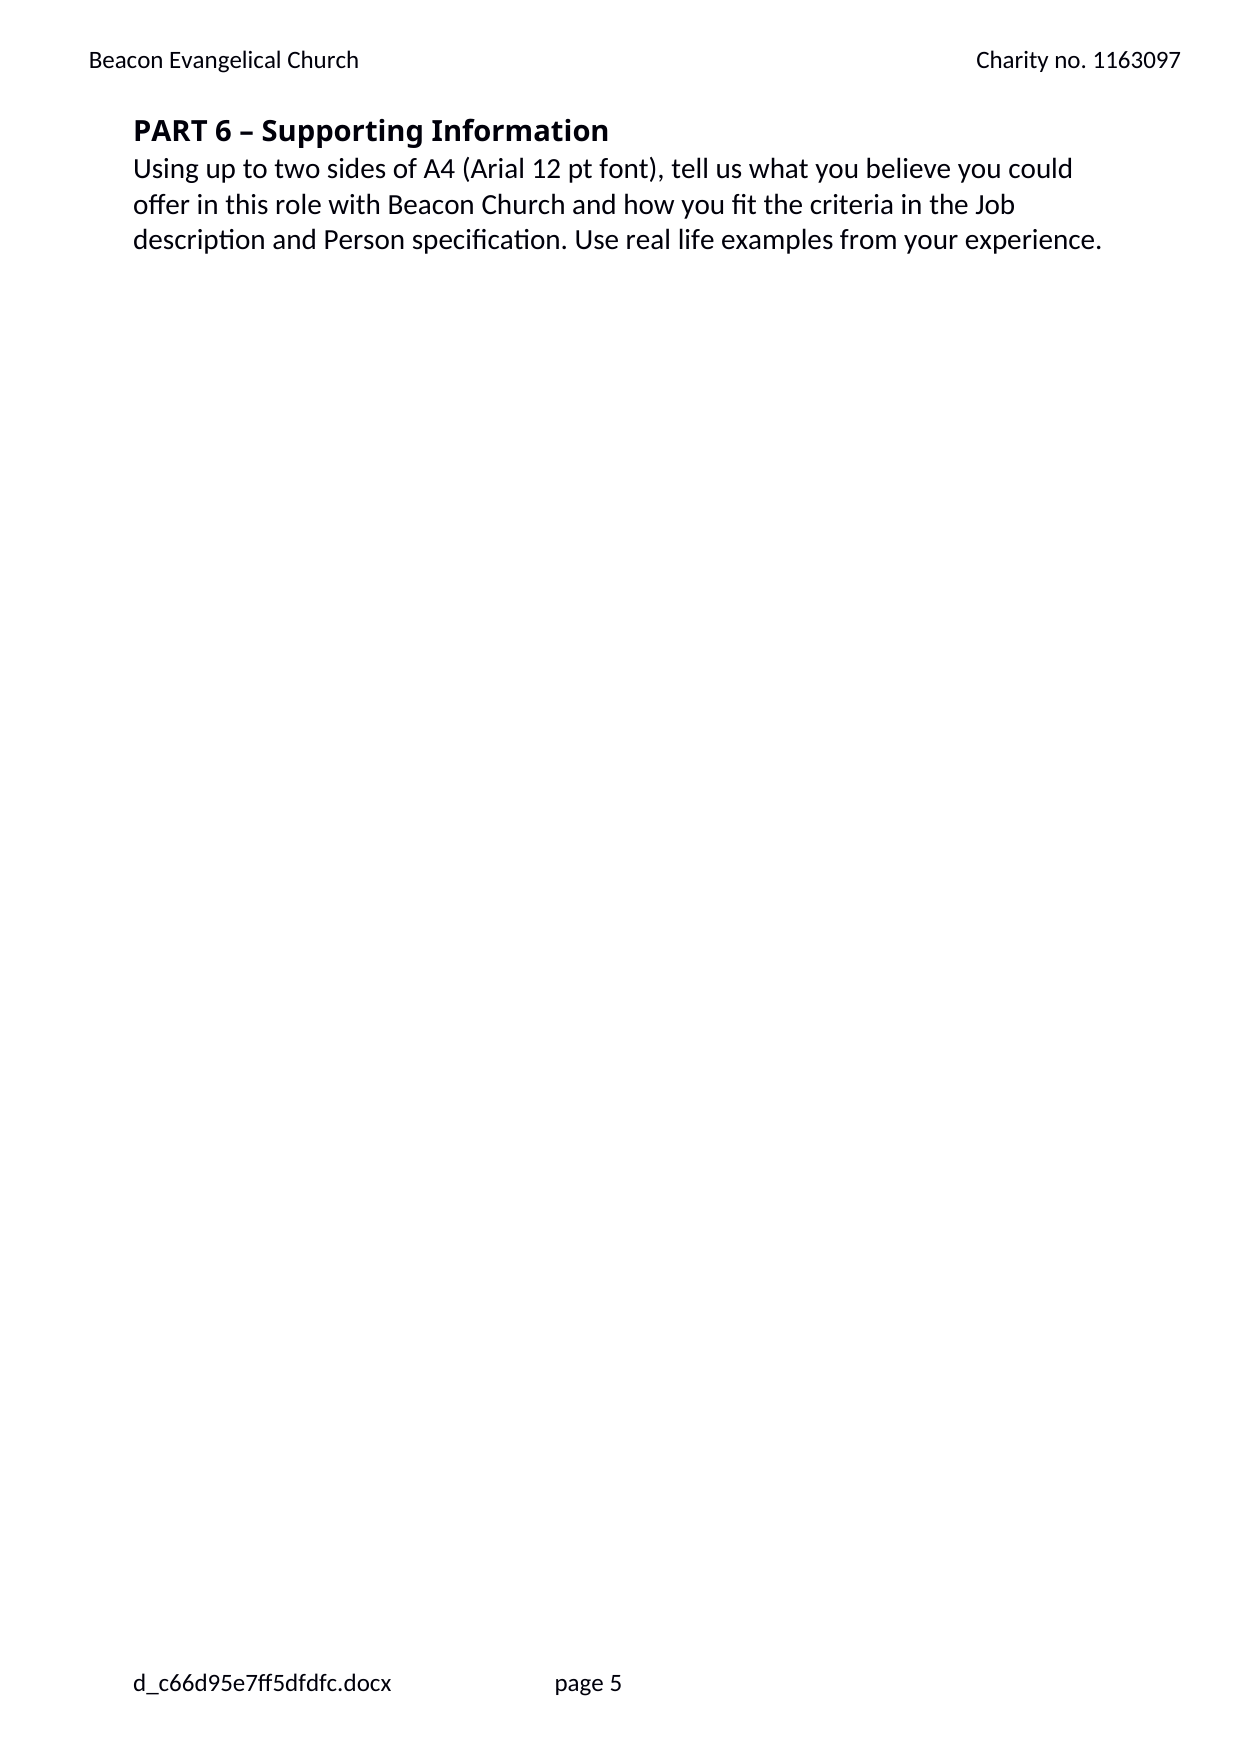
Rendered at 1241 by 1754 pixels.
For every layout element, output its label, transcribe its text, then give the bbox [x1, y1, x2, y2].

subtitle PART 6 – Supporting Information [133, 111, 1122, 150]
text Using up to two sides of A4 (Arial 12 pt font), tell us what you believe you could offer in this role with Beacon Church and how you fit the criteria in the Job description and Person specification. Use real life examples from your experience. [133, 150, 1122, 257]
